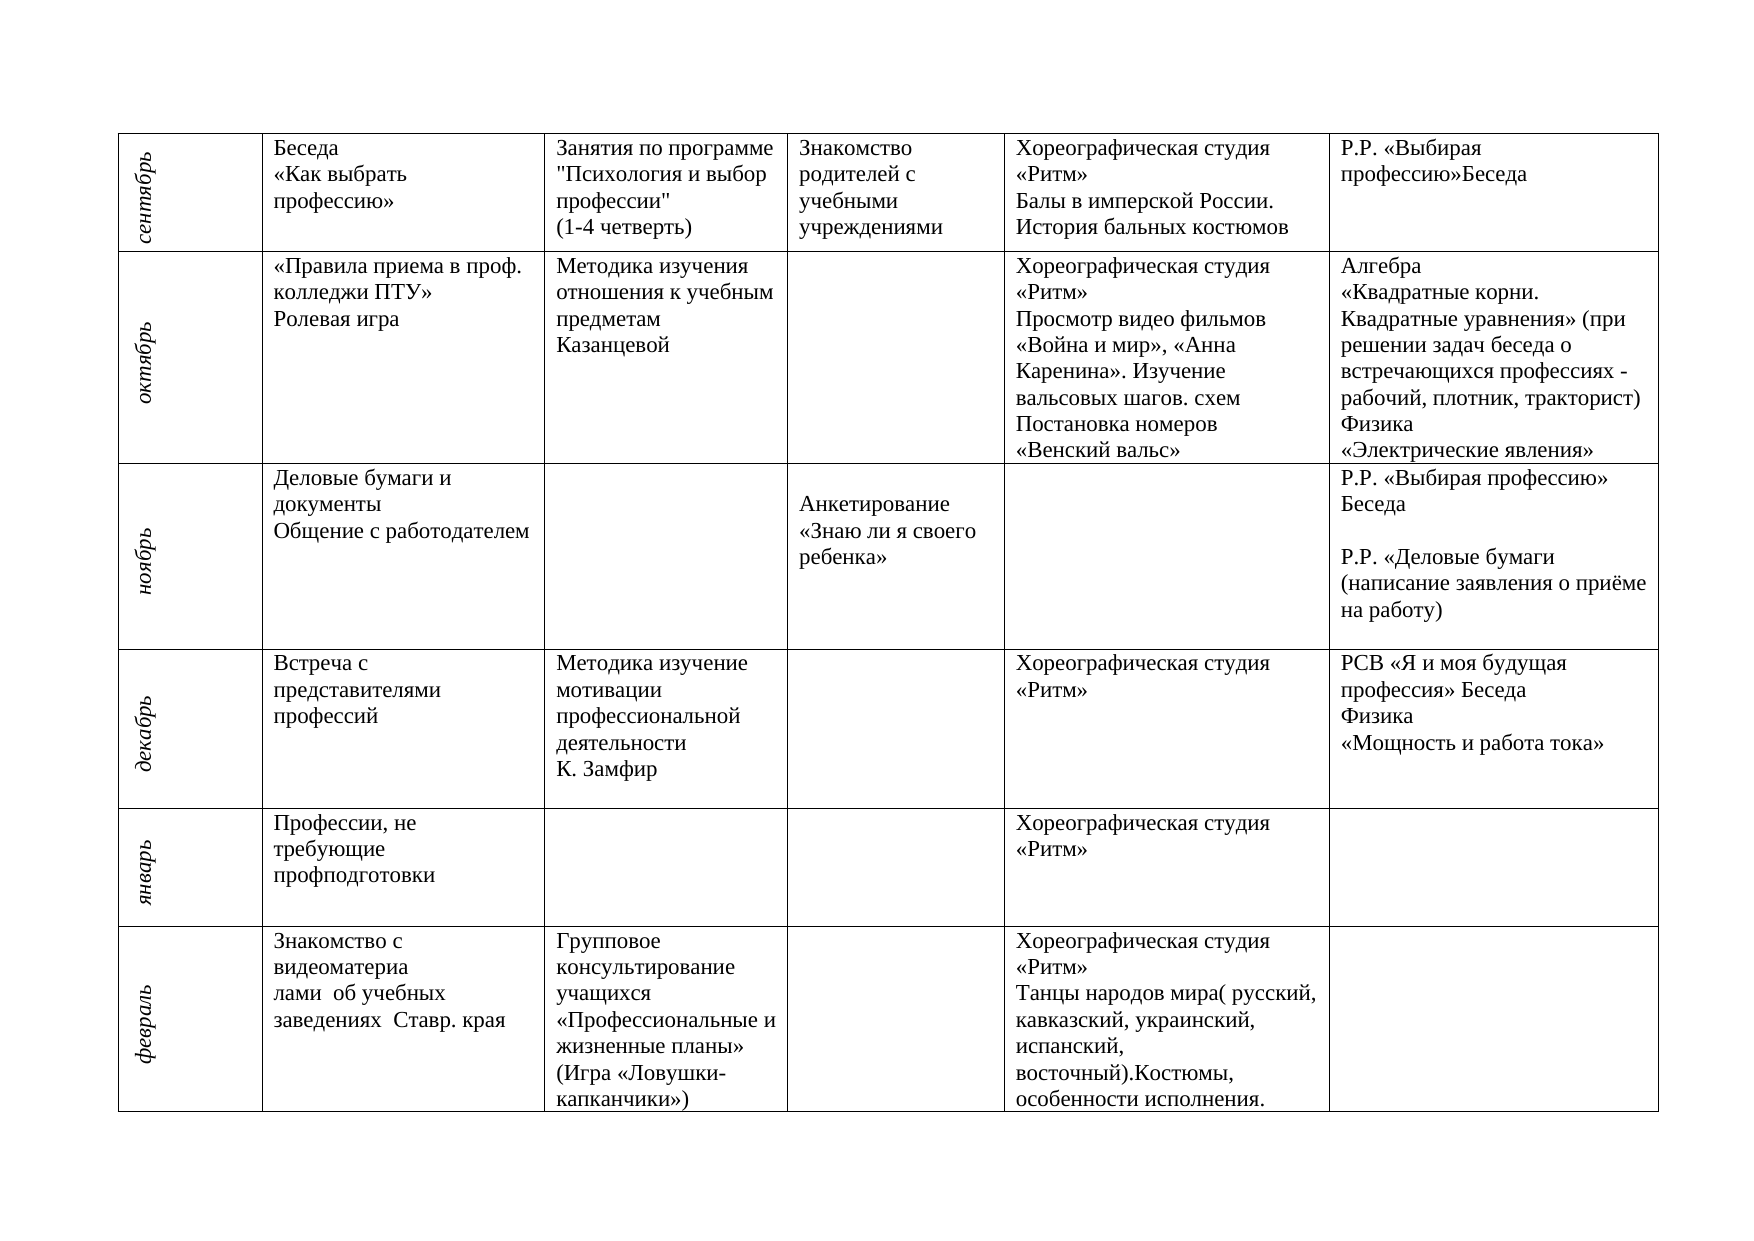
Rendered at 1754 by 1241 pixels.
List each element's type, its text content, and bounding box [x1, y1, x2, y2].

table_cell Знакомство родителей с учебными учреждениями [788, 134, 1004, 251]
table_cell РСВ «Я и моя будущая профессия» Беседа Физика «Мощность и работа тока» [1330, 650, 1658, 808]
table_cell февраль [119, 927, 262, 1111]
table_cell январь [119, 809, 262, 926]
table_cell Анкетирование «Знаю ли я своего ребенка» [788, 464, 1004, 648]
table_cell Хореографическая студия «Ритм» Просмотр видео фильмов «Война и мир», «Анна Каренина». Изучение вальсовых шагов. схем Постановка номеров «Венский вальс» [1005, 252, 1329, 463]
table_cell [1330, 809, 1658, 926]
table_cell «Правила приема в проф. колледжи ПТУ» Ролевая игра [263, 252, 544, 463]
table_cell [545, 809, 787, 926]
table_cell [788, 927, 1004, 1111]
table_cell ноябрь [119, 464, 262, 648]
table_cell Деловые бумаги и документы Общение с работодателем [263, 464, 544, 648]
table_cell Профессии, не требующие профподготовки [263, 809, 544, 926]
table_cell Занятия по программе "Психология и выбор профессии" (1-4 четверть) [545, 134, 787, 251]
table_cell Встреча с представителями профессий [263, 650, 544, 808]
table_cell Р.Р. «Выбирая профессию»Беседа [1330, 134, 1658, 251]
table_cell декабрь [119, 650, 262, 808]
table_cell [788, 252, 1004, 463]
table_cell [1330, 927, 1658, 1111]
table_cell [545, 464, 787, 648]
table_cell Знакомство с видеоматериа лами об учебных заведениях Ставр. края [263, 927, 544, 1111]
table_cell Методика изучения отношения к учебным предметам Казанцевой [545, 252, 787, 463]
table_cell Р.Р. «Выбирая профессию» Беседа Р.Р. «Деловые бумаги (написание заявления о приёме на работу) [1330, 464, 1658, 648]
table_cell Хореографическая студия «Ритм» Балы в имперской России. История бальных костюмов [1005, 134, 1329, 251]
table_cell [788, 650, 1004, 808]
table_cell [788, 809, 1004, 926]
table_cell октябрь [119, 252, 262, 463]
table_cell [1005, 464, 1329, 648]
table_cell Беседа «Как выбрать профессию» [263, 134, 544, 251]
table_cell Хореографическая студия «Ритм» [1005, 650, 1329, 808]
table_cell Методика изучение мотивации профессиональной деятельности К. Замфир [545, 650, 787, 808]
table_cell Хореографическая студия «Ритм» Танцы народов мира( русский, кавказский, украинский, испанский, восточный).Костюмы, особенности исполнения. [1005, 927, 1329, 1111]
table_cell сентябрь [119, 134, 262, 251]
table_cell Групповое консультирование учащихся «Профессиональные и жизненные планы» (Игра «Ловушки-капканчики») [545, 927, 787, 1111]
table_cell Хореографическая студия «Ритм» [1005, 809, 1329, 926]
table_cell Алгебра «Квадратные корни. Квадратные уравнения» (при решении задач беседа о встречающихся профессиях -рабочий, плотник, тракторист) Физика «Электрические явления» [1330, 252, 1658, 463]
